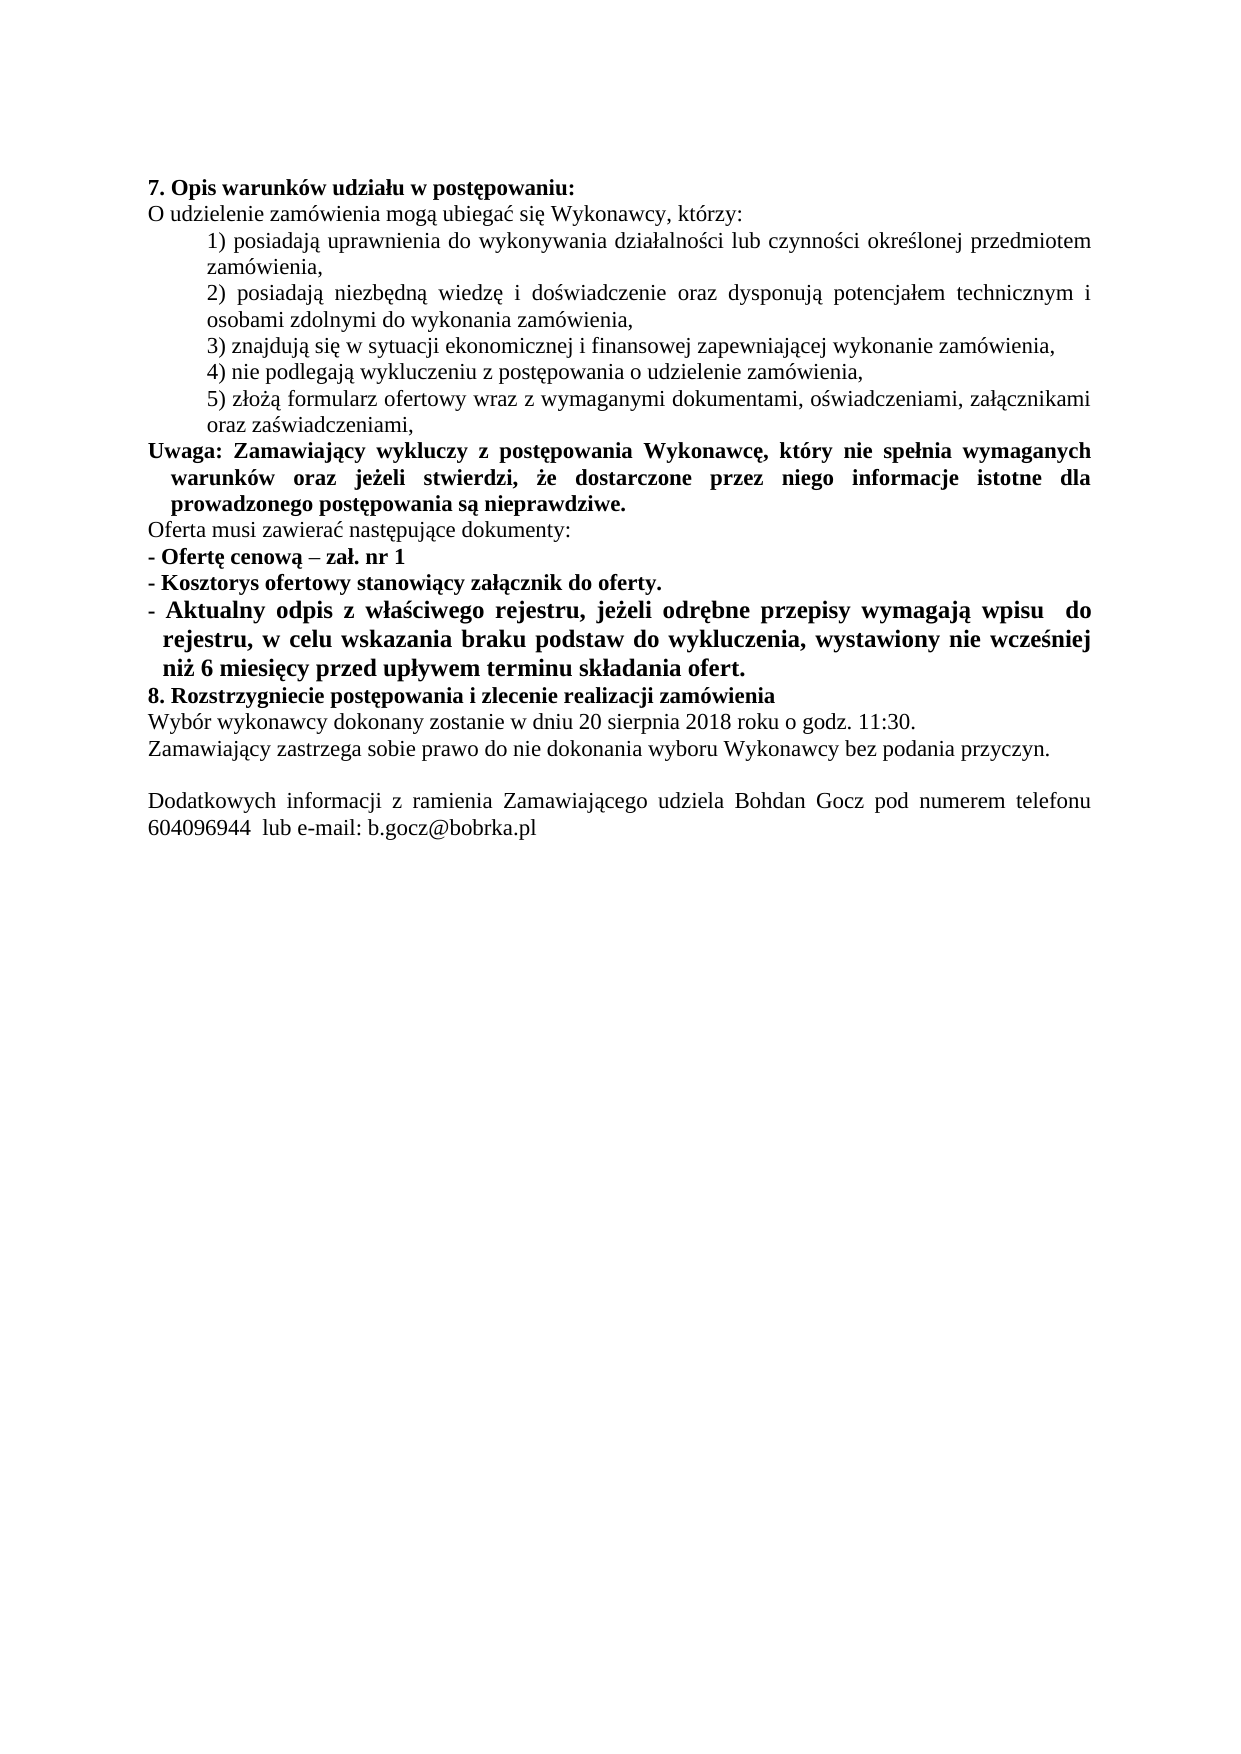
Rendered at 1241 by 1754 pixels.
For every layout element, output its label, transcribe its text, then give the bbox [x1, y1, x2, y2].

text 3) znajdują się w sytuacji ekonomicznej i finansowej zapewniającej wykonanie zamówienia, [207, 332, 1093, 358]
text 7. Opis warunków udziału w postępowaniu: [148, 174, 1093, 200]
text Zamawiający zastrzega sobie prawo do nie dokonania wyboru Wykonawcy bez podania przyczyn. [148, 734, 1093, 761]
text 1) posiadają uprawnienia do wykonywania działalności lub czynności określonej przedmiotem zamówienia, [207, 227, 1093, 279]
text Wybór wykonawcy dokonany zostanie w dniu 20 sierpnia 2018 roku o godz. 11:30. [148, 708, 1093, 734]
text - Kosztorys ofertowy stanowiący załącznik do oferty. [148, 569, 1093, 596]
text Uwaga: Zamawiający wykluczy z postępowania Wykonawcę, który nie spełnia wymaganych warunków oraz jeżeli stwierdzi, że dostarczone przez niego informacje istotne dla prowadzonego postępowania są nieprawdziwe. [148, 437, 1093, 517]
text 2) posiadają niezbędną wiedzę i doświadczenie oraz dysponują potencjałem technicznym i osobami zdolnymi do wykonania zamówienia, [207, 279, 1093, 332]
text Dodatkowych informacji z ramienia Zamawiającego udziela Bohdan Gocz pod numerem telefonu 604096944 lub e-mail: b.gocz@bobrka.pl [148, 787, 1093, 840]
text - Aktualny odpis z właściwego rejestru, jeżeli odrębne przepisy wymagają wpisu do rejestru, w celu wskazania braku podstaw do wykluczenia, wystawiony nie wcześniej niż 6 miesięcy przed upływem terminu składania ofert. [148, 596, 1093, 682]
text Oferta musi zawierać następujące dokumenty: [148, 517, 1093, 543]
text 4) nie podlegają wykluczeniu z postępowania o udzielenie zamówienia, [207, 358, 1093, 385]
text 8. Rozstrzygniecie postępowania i zlecenie realizacji zamówienia [148, 682, 1093, 708]
text 5) złożą formularz ofertowy wraz z wymaganymi dokumentami, oświadczeniami, załącznikami oraz zaświadczeniami, [207, 385, 1093, 437]
text - Ofertę cenową – zał. nr 1 [148, 543, 1093, 569]
text O udzielenie zamówienia mogą ubiegać się Wykonawcy, którzy: [148, 200, 1093, 227]
